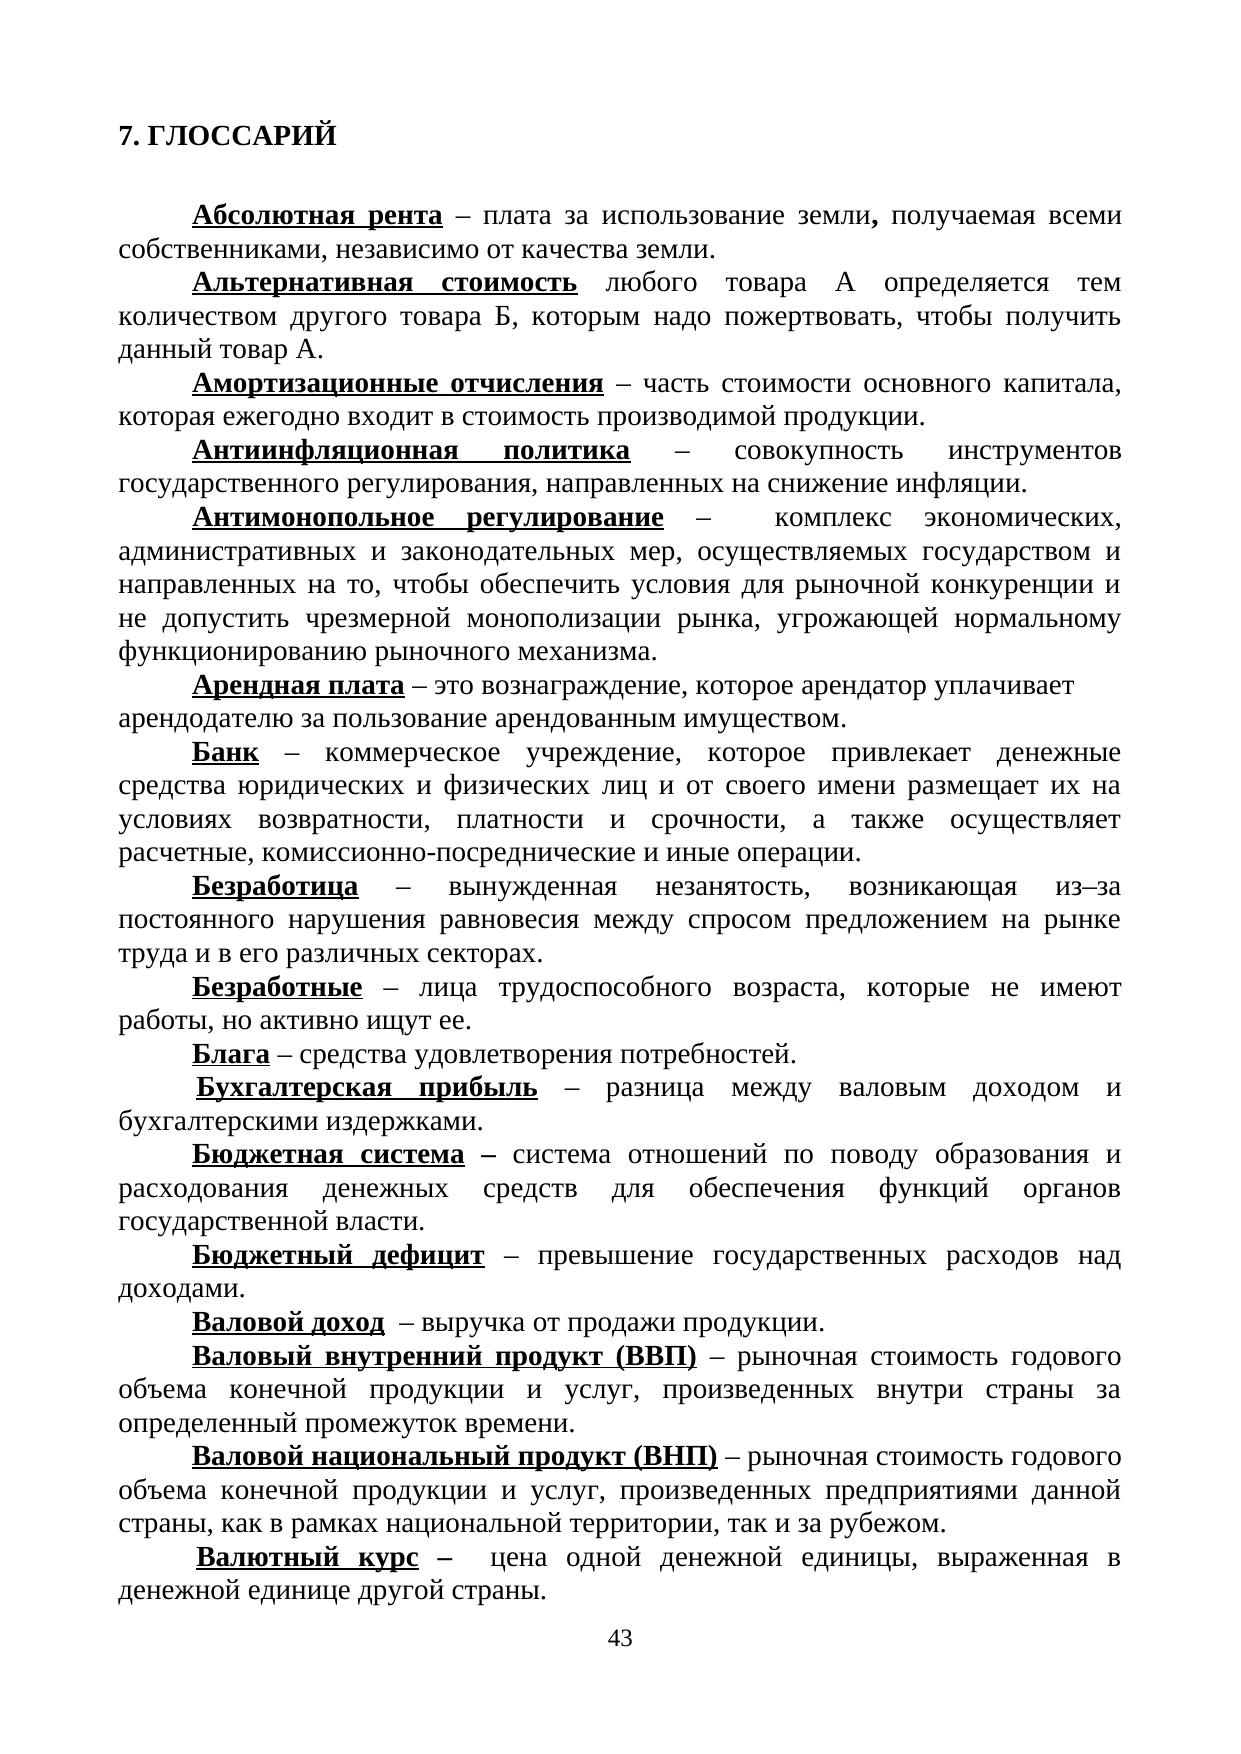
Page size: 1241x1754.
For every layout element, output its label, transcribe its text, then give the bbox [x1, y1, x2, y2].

text Блага – средства удовлетворения потребностей. [118, 1036, 1122, 1069]
text Банк – коммерческое учреждение, которое привлекает денежные средства юридических и физических лиц и от своего имени размещает их на условиях возвратности, платности и срочности, а также осуществляет расчетные, комиссионно-посреднические и иные операции. [118, 734, 1122, 868]
text Антимонопольное регулирование – комплекс экономических, административных и законодательных мер, осуществляемых государством и направленных на то, чтобы обеспечить условия для рыночной конкуренции и не допустить чрезмерной монополизации рынка, угрожающей нормальному функционированию рыночного механизма. [118, 499, 1122, 667]
text Альтернативная стоимость любого товара А определяется тем количеством другого товара Б, которым надо пожертвовать, чтобы получить данный товар А. [118, 264, 1122, 365]
text Бюджетная система – система отношений по поводу образования и расходования денежных средств для обеспечения функций органов государственной власти. [118, 1136, 1122, 1237]
text Антиинфляционная политика – совокупность инструментов государственного регулирования, направленных на снижение инфляции. [118, 432, 1122, 499]
text Валютный курс – цена одной денежной единицы, выраженная в денежной единице другой страны. [118, 1539, 1122, 1606]
text Валовой национальный продукт (ВНП) – рыночная стоимость годового объема конечной продукции и услуг, произведенных предприятиями данной страны, как в рамках национальной территории, так и за рубежом. [118, 1438, 1122, 1539]
text Абсолютная рента – плата за использование земли, получаемая всеми собственниками, независимо от качества земли. [118, 197, 1122, 264]
text Амортизационные отчисления – часть стоимости основного капитала, которая ежегодно входит в стоимость производимой продукции. [118, 365, 1122, 432]
text Арендная плата – это вознаграждение, которое арендатор уплачивает арендодателю за пользование арендованным имуществом. [118, 667, 1122, 734]
text Бюджетный дефицит – превышение государственных расходов над доходами. [118, 1237, 1122, 1304]
text Валовой доход – выручка от продажи продукции. [118, 1304, 1122, 1338]
text Безработные – лица трудоспособного возраста, которые не имеют работы, но активно ищут ее. [118, 969, 1122, 1036]
text Валовый внутренний продукт (ВВП) – рыночная стоимость годового объема конечной продукции и услуг, произведенных внутри страны за определенный промежуток времени. [118, 1338, 1122, 1438]
text Безработица – вынужденная незанятость, возникающая из–за постоянного нарушения равновесия между спросом предложением на рынке труда и в его различных секторах. [118, 868, 1122, 969]
subtitle 7. ГЛОССАРИЙ [118, 118, 1122, 152]
text Бухгалтерская прибыль – разница между валовым доходом и бухгалтерскими издержками. [118, 1069, 1122, 1136]
